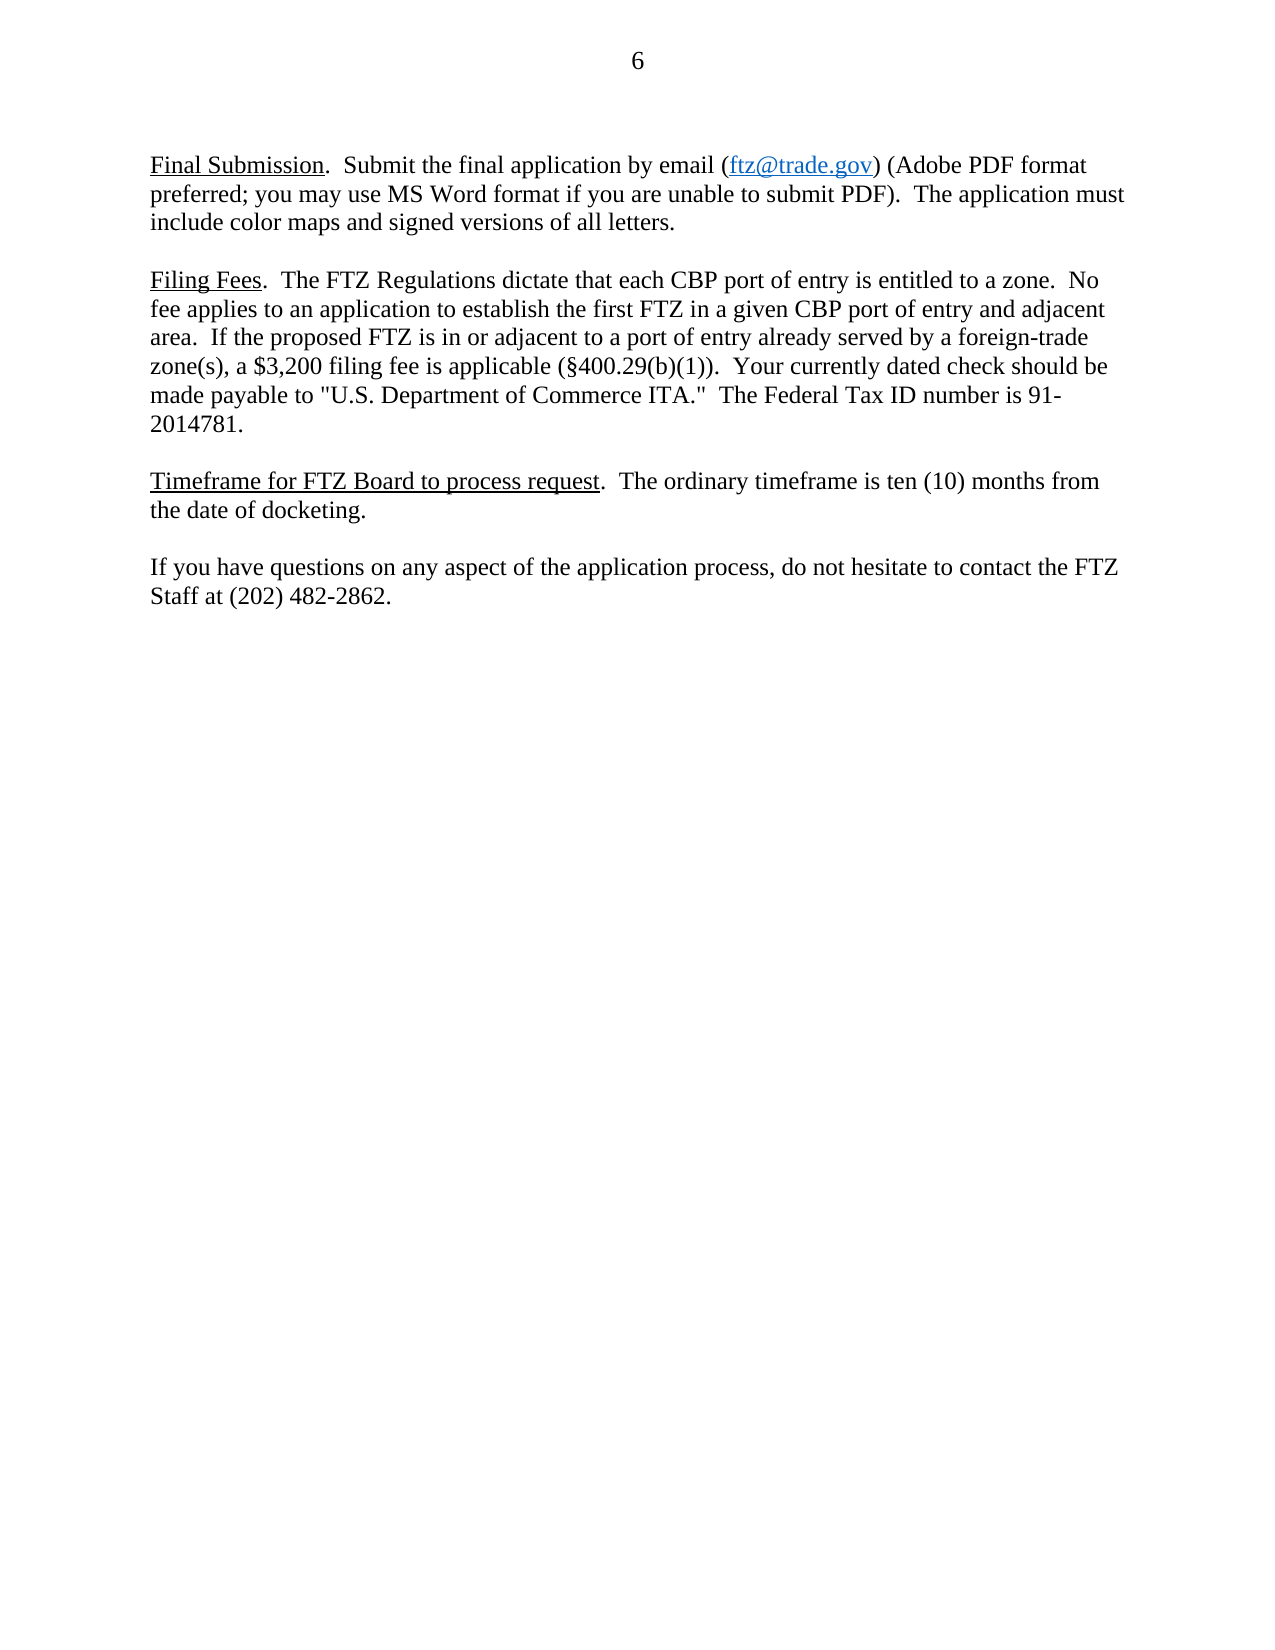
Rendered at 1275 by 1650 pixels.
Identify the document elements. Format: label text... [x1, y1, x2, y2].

text Timeframe for FTZ Board to process request. The ordinary timeframe is ten (10) months from the date of docketing. [150, 466, 1125, 524]
list Filing Fees. The FTZ Regulations dictate that each CBP port of entry is entitled to a zone. No fee applies to an application to establish the first FTZ in a given CBP port of entry and adjacent area. If the proposed FTZ is in or adjacent to a port of entry already served by a foreign-trade zone(s), a $3,200 filing fee is applicable (§400.29(b)(1)). Your currently dated check should be made payable to "U.S. Department of Commerce ITA." The Federal Tax ID number is 91-2014781. [150, 265, 1125, 437]
list Final Submission. Submit the final application by email (ftz@trade.gov) (Adobe PDF format preferred; you may use MS Word format if you are unable to submit PDF). The application must include color maps and signed versions of all letters. [150, 150, 1125, 236]
text If you have questions on any aspect of the application process, do not hesitate to contact the FTZ Staff at (202) 482-2862. [150, 552, 1125, 610]
